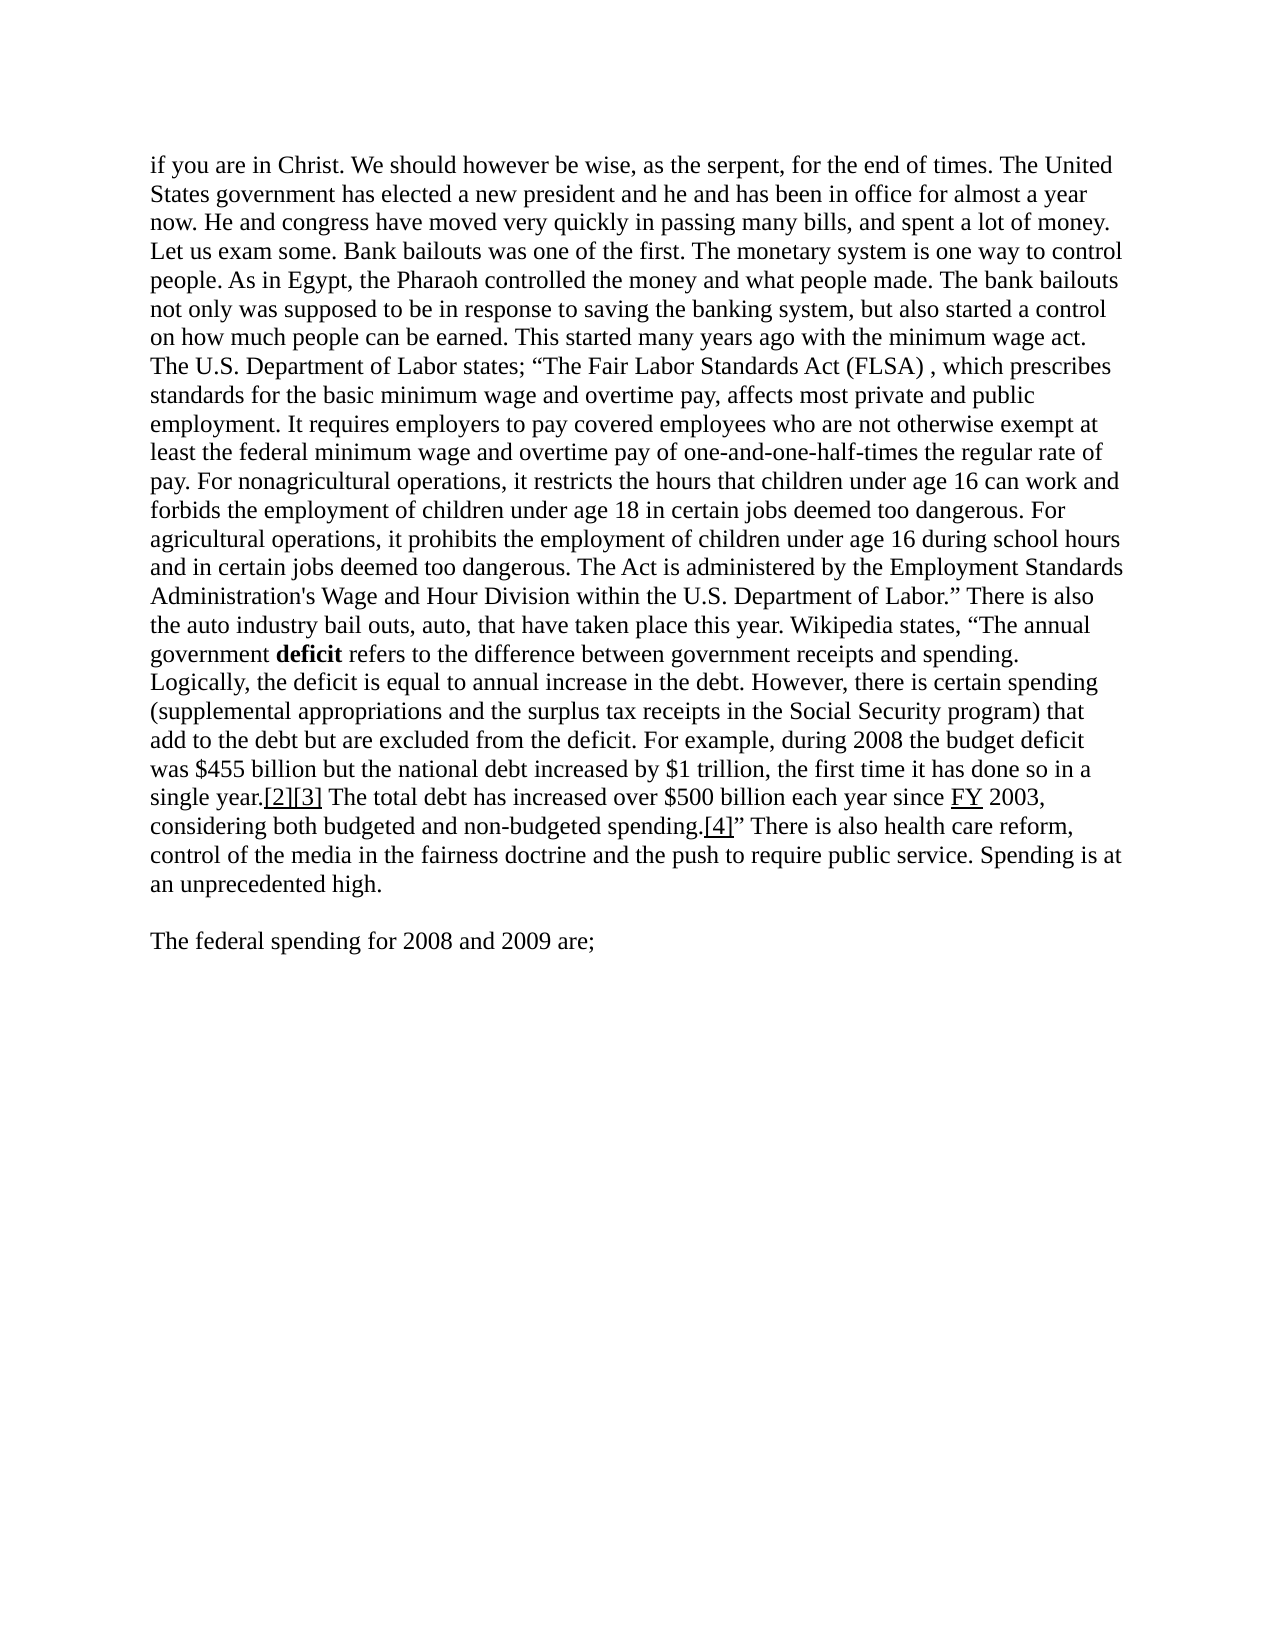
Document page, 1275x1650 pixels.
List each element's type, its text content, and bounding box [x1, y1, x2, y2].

text The federal spending for 2008 and 2009 are; [150, 926, 1125, 955]
